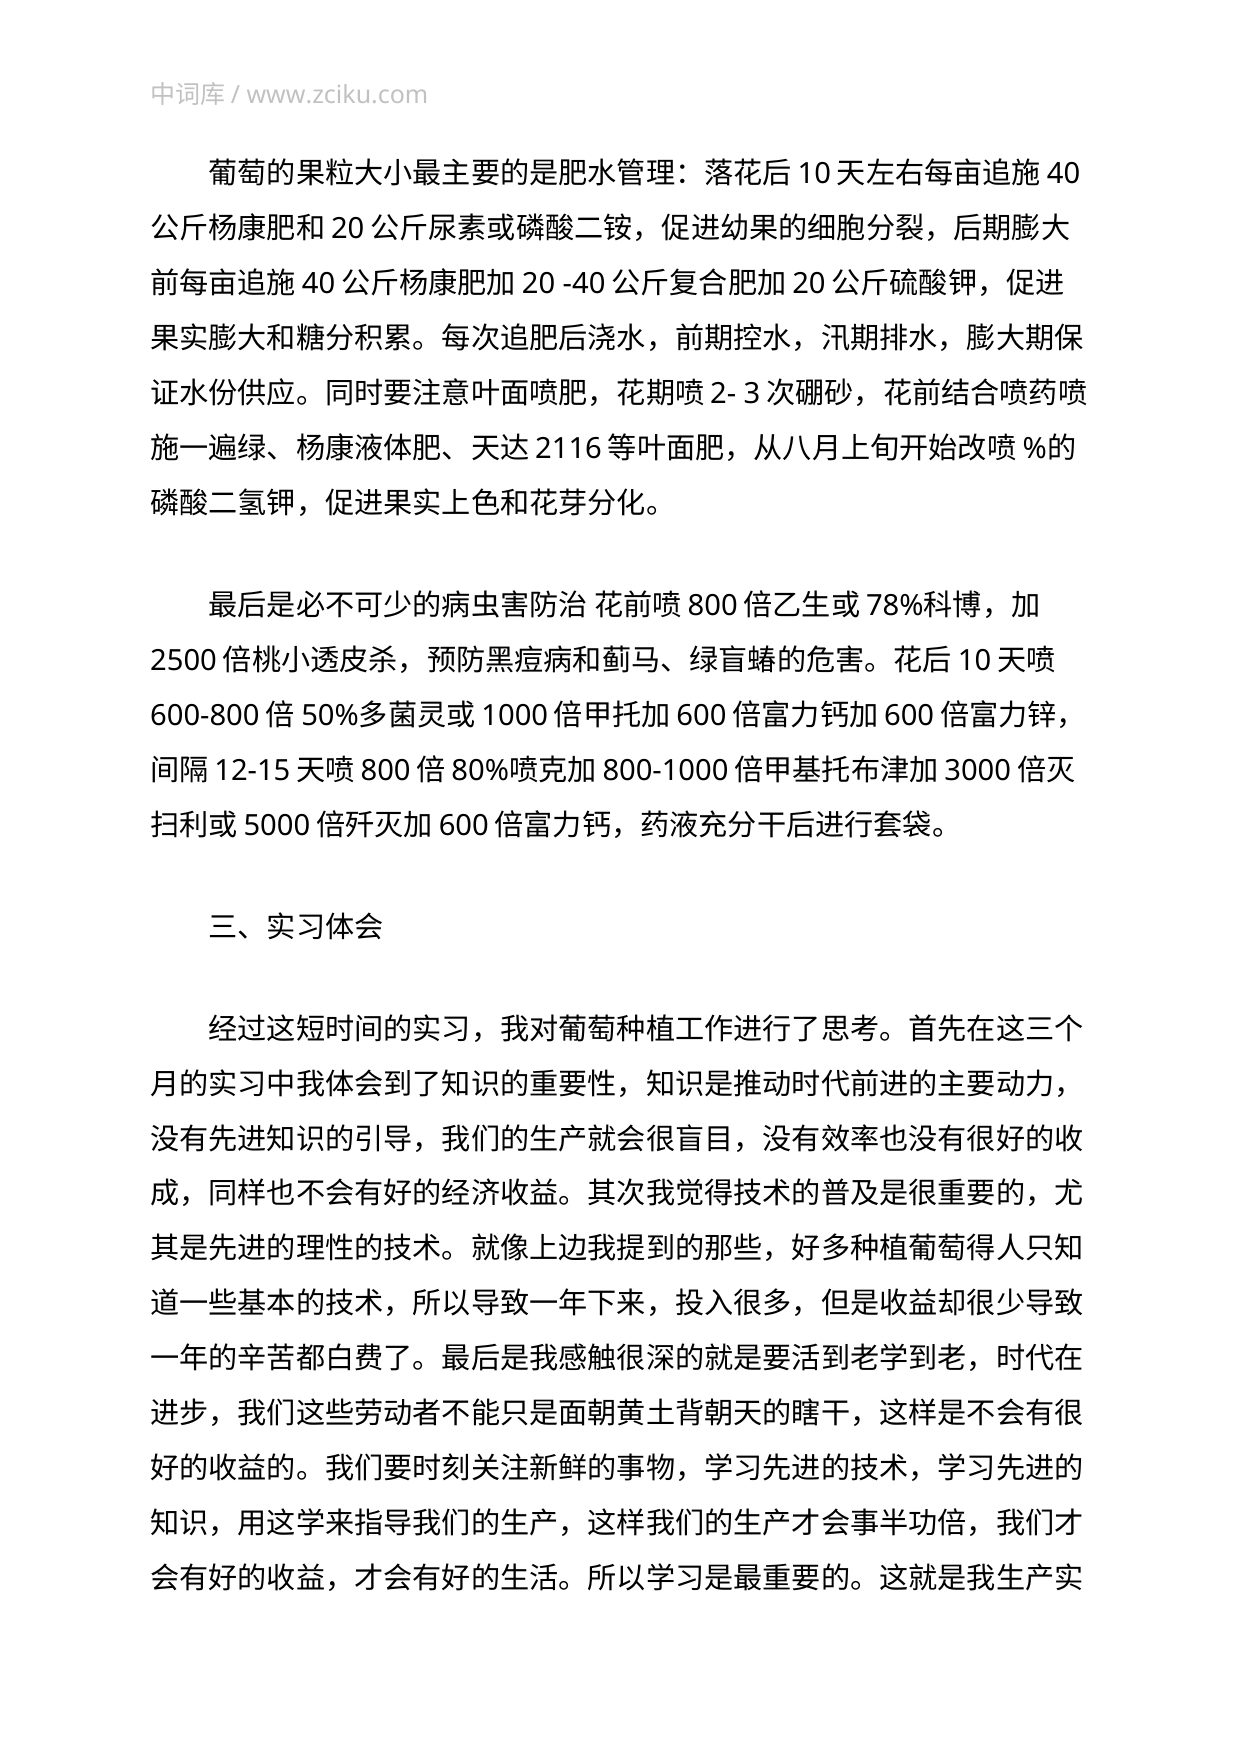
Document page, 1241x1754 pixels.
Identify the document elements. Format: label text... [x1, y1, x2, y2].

text 最后是必不可少的病虫害防治 花前喷800倍乙生或78%科博，加2500倍桃小透皮杀，预防黑痘病和蓟马、绿盲蝽的危害。花后10天喷600-800倍 50%多菌灵或1000倍甲托加600倍富力钙加600倍富力锌，间隔12-15天喷800倍80%喷克加800-1000倍甲基托布津加3000倍灭扫利或5000倍歼灭加600倍富力钙，药液充分干后进行套袋。 [150, 582, 1090, 844]
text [150, 1005, 1090, 1597]
text 葡萄的果粒大小最主要的是肥水管理：落花后10天左右每亩追施40公斤杨康肥和20公斤尿素或磷酸二铵，促进幼果的细胞分裂，后期膨大前每亩追施40公斤杨康肥加20 -40公斤复合肥加20公斤硫酸钾，促进果实膨大和糖分积累。每次追肥后浇水，前期控水，汛期排水，膨大期保证水份供应。同时要注意叶面喷肥，花期喷2- 3次硼砂，花前结合喷药喷施一遍绿、杨康液体肥、天达2116等叶面肥，从八月上旬开始改喷 %的磷酸二氢钾，促进果实上色和花芽分化。 [150, 150, 1090, 522]
text 三、实习体会 [150, 904, 1090, 946]
